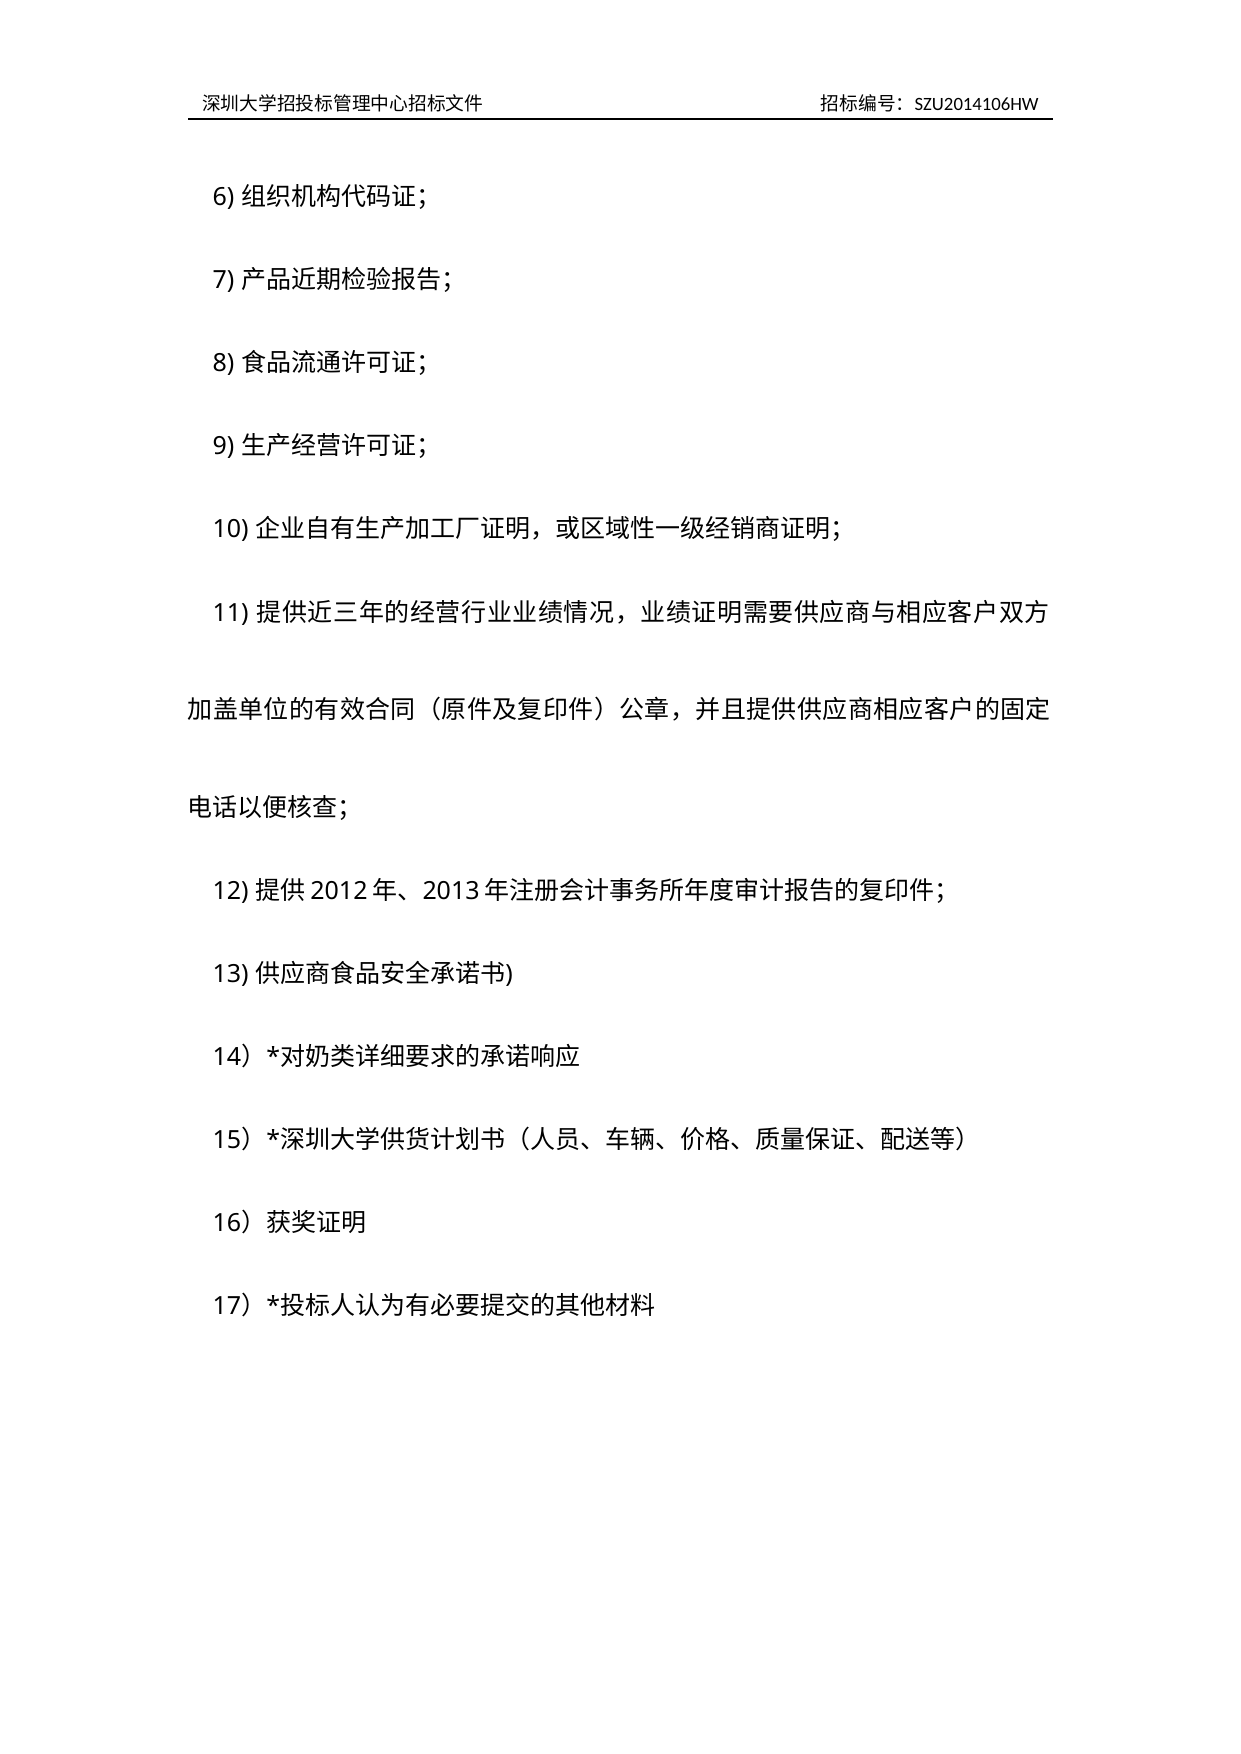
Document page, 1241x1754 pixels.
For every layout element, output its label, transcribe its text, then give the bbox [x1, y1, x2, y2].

text 7) 产品近期检验报告； [187, 245, 1053, 310]
text 8) 食品流通许可证； [187, 328, 1053, 393]
text 14）*对奶类详细要求的承诺响应 [187, 1022, 1053, 1087]
text 6) 组织机构代码证； [187, 162, 1053, 227]
text 17）*投标人认为有必要提交的其他材料 [187, 1271, 1053, 1336]
text 11) 提供近三年的经营行业业绩情况，业绩证明需要供应商与相应客户双方加盖单位的有效合同（原件及复印件）公章，并且提供供应商相应客户的固定电话以便核查； [187, 578, 1053, 838]
text 13) 供应商食品安全承诺书) [187, 939, 1053, 1004]
text 16）获奖证明 [187, 1188, 1053, 1253]
text 9) 生产经营许可证； [187, 411, 1053, 476]
text 12) 提供2012年、2013年注册会计事务所年度审计报告的复印件； [187, 856, 1053, 921]
text 15）*深圳大学供货计划书（人员、车辆、价格、质量保证、配送等） [187, 1105, 1053, 1170]
text 10) 企业自有生产加工厂证明，或区域性一级经销商证明； [187, 494, 1053, 559]
